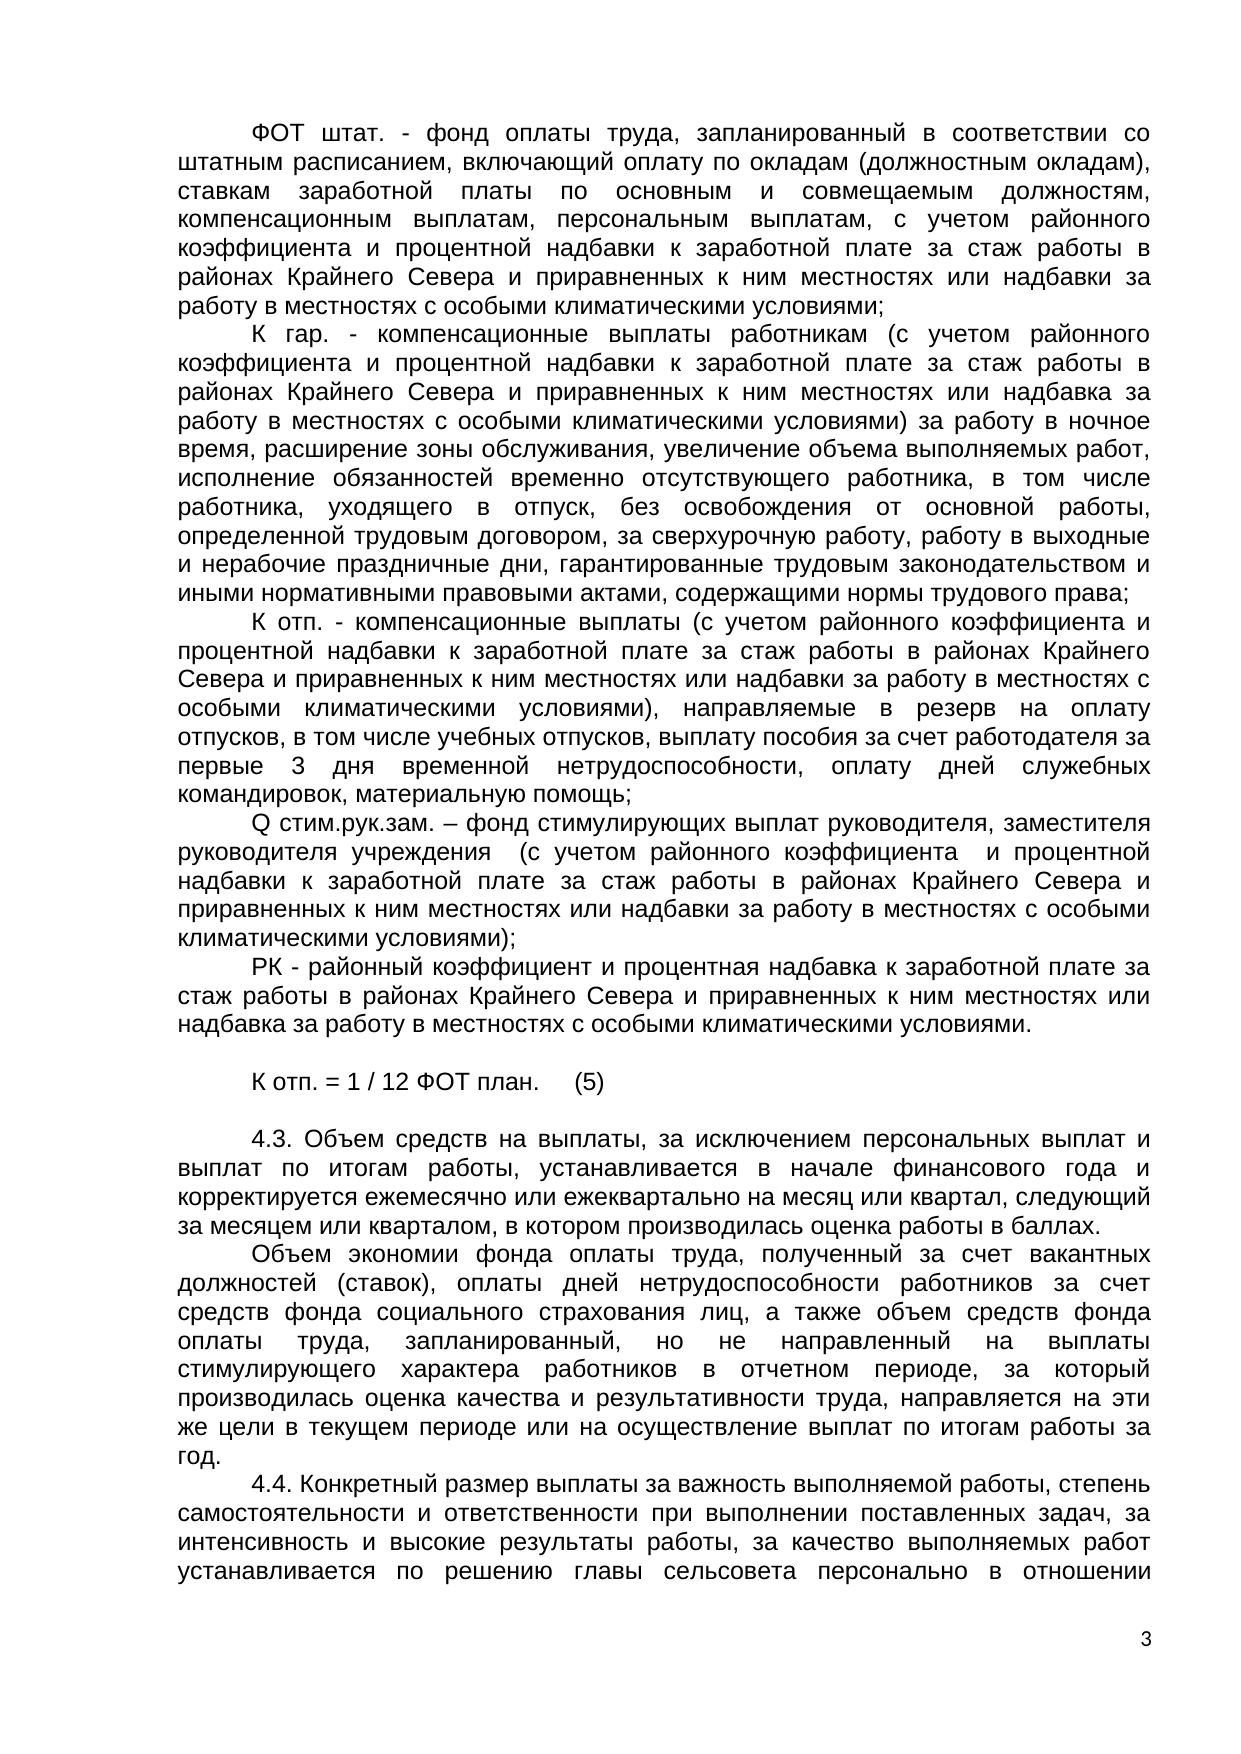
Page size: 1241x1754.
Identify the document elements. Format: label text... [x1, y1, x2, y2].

text ФОТ штат. - фонд оплаты труда, запланированный в соответствии со штатным расписанием, включающий оплату по окладам (должностным окладам), ставкам заработной платы по основным и совмещаемым должностям, компенсационным выплатам, персональным выплатам, с учетом районного коэффициента и процентной надбавки к заработной плате за стаж работы в районах Крайнего Севера и приравненных к ним местностях или надбавки за работу в местностях с особыми климатическими условиями; [177, 118, 1152, 319]
text К гар. - компенсационные выплаты работникам (с учетом районного коэффициента и процентной надбавки к заработной плате за стаж работы в районах Крайнего Севера и приравненных к ним местностях или надбавка за работу в местностях с особыми климатическими условиями) за работу в ночное время, расширение зоны обслуживания, увеличение объема выполняемых работ, исполнение обязанностей временно отсутствующего работника, в том числе работника, уходящего в отпуск, без освобождения от основной работы, определенной трудовым договором, за сверхурочную работу, работу в выходные и нерабочие праздничные дни, гарантированные трудовым законодательством и иными нормативными правовыми актами, содержащими нормы трудового права; [177, 319, 1152, 607]
text Q стим.рук.зам. – фонд стимулирующих выплат руководителя, заместителя руководителя учреждения (с учетом районного коэффициента и процентной надбавки к заработной плате за стаж работы в районах Крайнего Севера и приравненных к ним местностях или надбавки за работу в местностях с особыми климатическими условиями); [177, 808, 1152, 952]
text К отп. = 1 / 12 ФОТ план. (5) [177, 1067, 1152, 1096]
text РК - районный коэффициент и процентная надбавка к заработной плате за стаж работы в районах Крайнего Севера и приравненных к ним местностях или надбавка за работу в местностях с особыми климатическими условиями. [177, 952, 1152, 1038]
text К отп. - компенсационные выплаты (с учетом районного коэффициента и процентной надбавки к заработной плате за стаж работы в районах Крайнего Севера и приравненных к ним местностях или надбавки за работу в местностях с особыми климатическими условиями), направляемые в резерв на оплату отпусков, в том числе учебных отпусков, выплату пособия за счет работодателя за первые 3 дня временной нетрудоспособности, оплату дней служебных командировок, материальную помощь; [177, 607, 1152, 808]
text Объем экономии фонда оплаты труда, полученный за счет вакантных должностей (ставок), оплаты дней нетрудоспособности работников за счет средств фонда социального страхования лиц, а также объем средств фонда оплаты труда, запланированный, но не направленный на выплаты стимулирующего характера работников в отчетном периоде, за который производилась оценка качества и результативности труда, направляется на эти же цели в текущем периоде или на осуществление выплат по итогам работы за год. [177, 1239, 1152, 1469]
text 4.3. Объем средств на выплаты, за исключением персональных выплат и выплат по итогам работы, устанавливается в начале финансового года и корректируется ежемесячно или ежеквартально на месяц или квартал, следующий за месяцем или кварталом, в котором производилась оценка работы в баллах. [177, 1124, 1152, 1239]
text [177, 1469, 1152, 1584]
